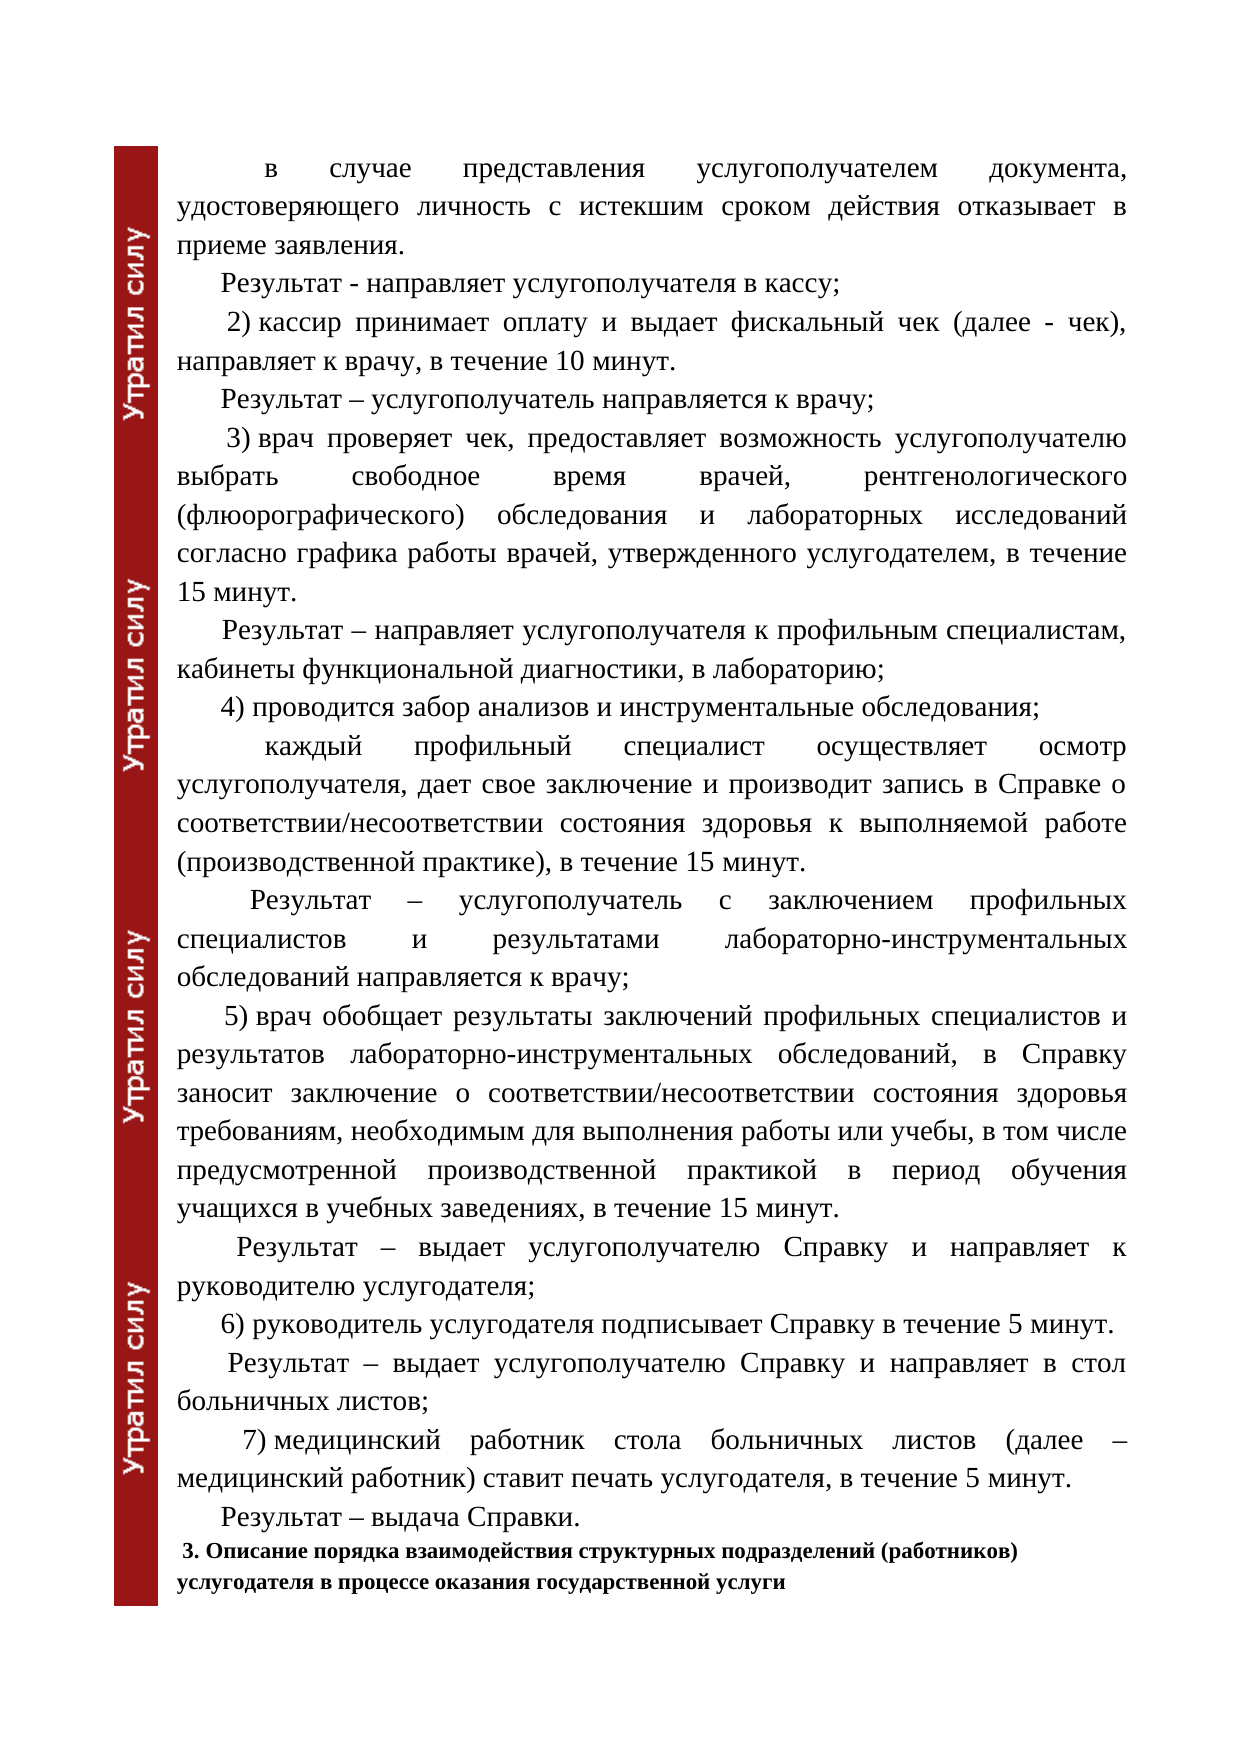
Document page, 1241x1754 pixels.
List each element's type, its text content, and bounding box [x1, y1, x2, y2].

picture [114, 684, 158, 689]
text 7) медицинский работник стола больничных листов (далее – медицинский работник) ставит печать услугодателя, в течение 5 минут. [112, 1422, 1128, 1494]
text 4) проводится забор анализов и инструментальные обследования; [112, 689, 1128, 723]
picture [114, 261, 158, 266]
picture [114, 1224, 158, 1229]
text Результат – выдача Справки. [112, 1499, 1128, 1532]
picture [114, 1417, 158, 1422]
text 5) врач обобщает результаты заключений профильных специалистов и результатов лабораторно-инструментальных обследований, в Справку заносит заключение о соответствии/несоответствии состояния здоровья требованиям, необходимым для выполнения работы или учебы, в том числе предусмотренной производственной практикой в период обучения учащихся в учебных заведениях, в течение 15 минут. [112, 998, 1128, 1224]
picture [114, 1494, 158, 1499]
text Результат – направляет услугополучателя к профильным специалистам, кабинеты функциональной диагностики, в лабораторию; [112, 612, 1128, 684]
text 3) врач проверяет чек, предоставляет возможность услугополучателю выбрать свободное время врачей, рентгенологического (флюорографического) обследования и лабораторных исследований согласно графика работы врачей, утвержденного услугодателем, в течение 15 минут. [112, 420, 1128, 607]
text 3. Описание порядка взаимодействия структурных подразделений (работников) услугодателя в процессе оказания государственной услуги [112, 1537, 1128, 1594]
text Результат - направляет услугополучателя в кассу; [112, 266, 1128, 299]
text каждый профильный специалист осуществляет осмотр услугополучателя, дает свое заключение и производит запись в Справке о соответствии/несоответствии состояния здоровья к выполняемой работе (производственной практике), в течение 15 минут. [112, 728, 1128, 877]
text Результат – услугополучатель направляется к врачу; [112, 381, 1128, 415]
picture [114, 376, 158, 381]
picture [114, 1532, 158, 1537]
text Результат – услугополучатель с заключением профильных специалистов и результатами лабораторно-инструментальных обследований направляется к врачу; [112, 882, 1128, 993]
text 2) кассир принимает оплату и выдает фискальный чек (далее - чек), направляет к врачу, в течение 10 минут. [112, 304, 1128, 376]
picture [114, 993, 158, 998]
text 6) руководитель услугодателя подписывает Справку в течение 5 минут. [112, 1306, 1128, 1340]
text Результат – выдает услугополучателю Справку и направляет к руководителю услугодателя; [112, 1229, 1128, 1301]
picture [114, 146, 158, 150]
picture [114, 415, 158, 420]
picture [114, 723, 158, 728]
picture [114, 607, 158, 612]
picture [114, 1340, 158, 1345]
picture [114, 1301, 158, 1306]
picture [114, 877, 158, 882]
text в случае представления услугополучателем документа, удостоверяющего личность с истекшим сроком действия отказывает в приеме заявления. [112, 150, 1128, 261]
text Результат – выдает услугополучателю Справку и направляет в стол больничных листов; [112, 1345, 1128, 1417]
picture [114, 1594, 158, 1606]
picture [114, 299, 158, 304]
